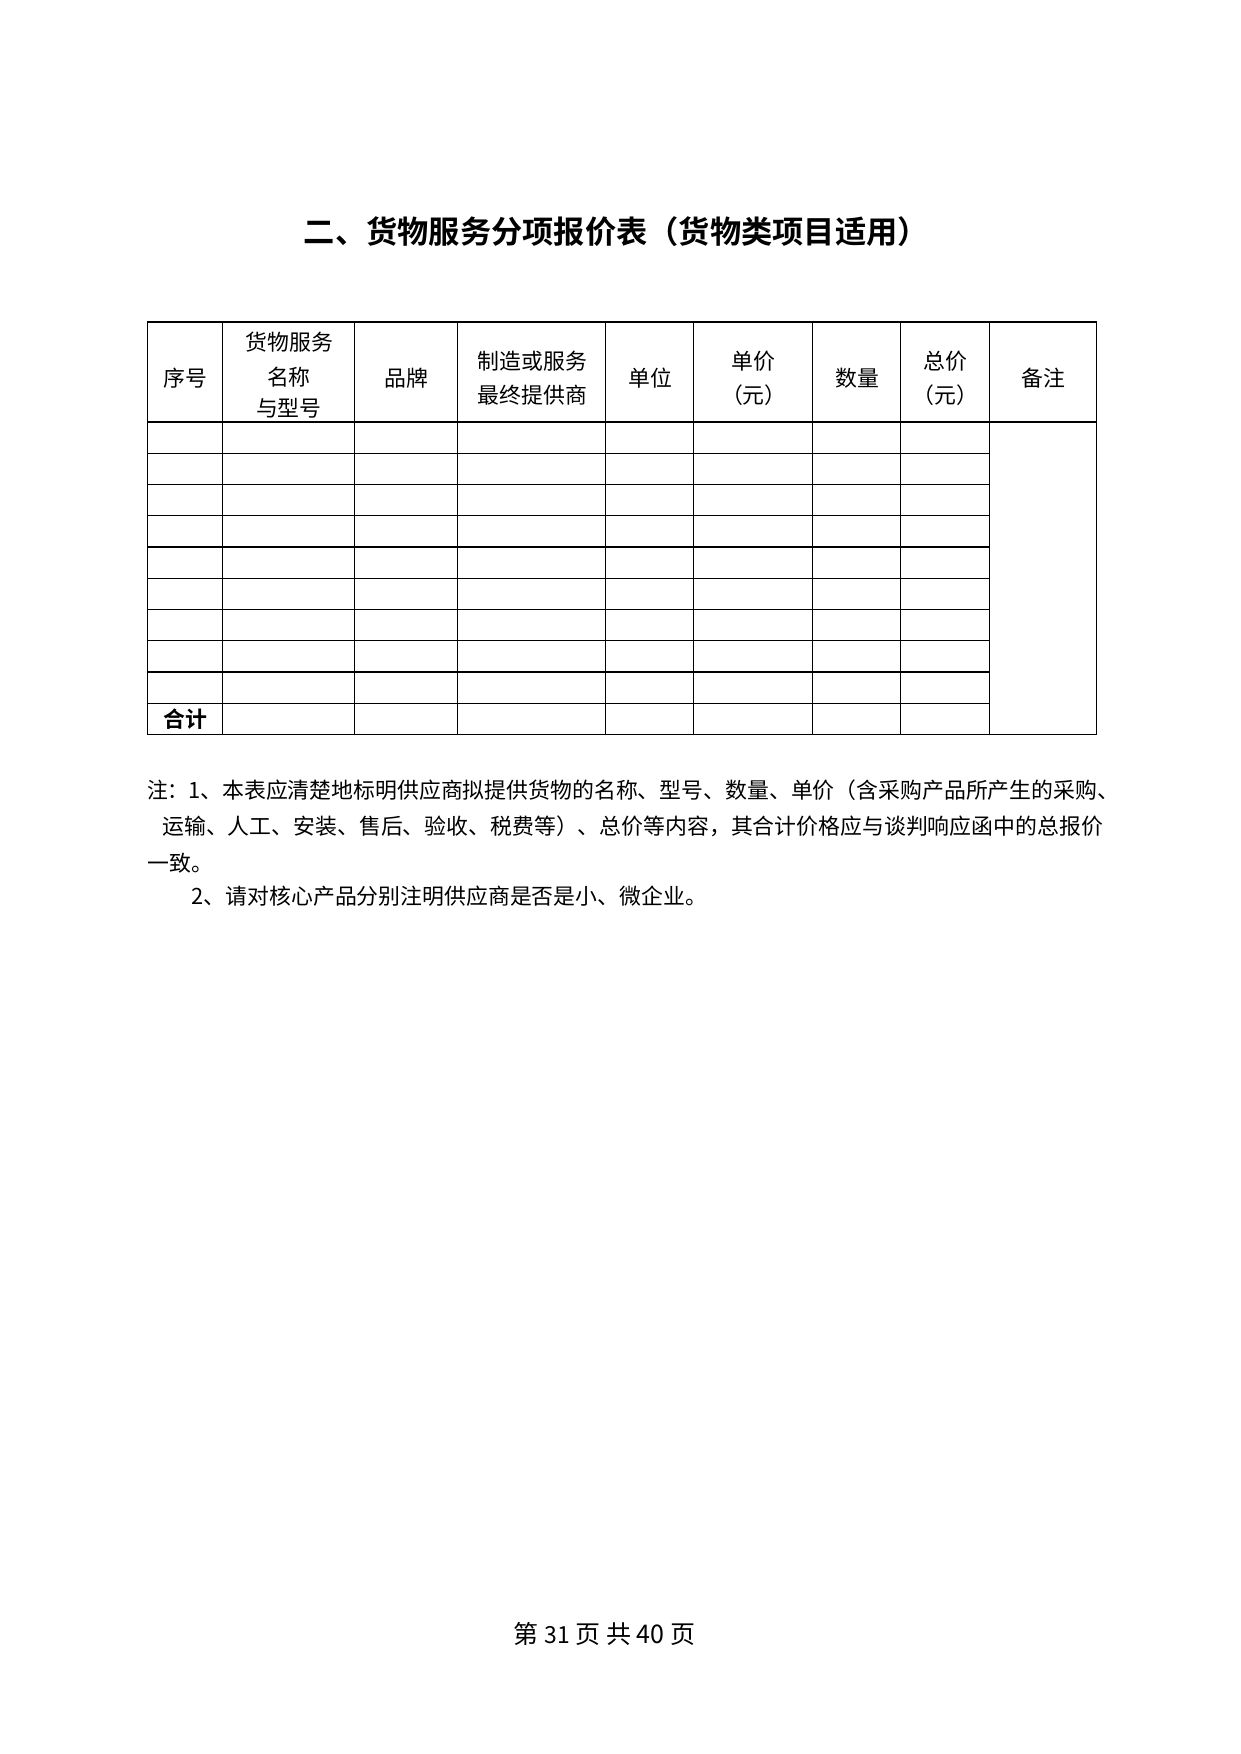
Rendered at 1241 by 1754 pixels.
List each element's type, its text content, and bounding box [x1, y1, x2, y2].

table_header 制造或服务最终提供商 [458, 323, 605, 421]
table_cell [694, 423, 812, 453]
table_cell [223, 641, 354, 671]
table_cell [606, 641, 693, 671]
table_cell [223, 579, 354, 609]
table_cell [355, 548, 457, 578]
table_header 备注 [990, 323, 1096, 421]
table_cell [694, 673, 812, 702]
table_cell [458, 704, 605, 734]
table_cell [694, 704, 812, 734]
table_cell [694, 548, 812, 578]
table_cell [355, 579, 457, 609]
table_cell [901, 641, 989, 671]
table_cell [901, 610, 989, 640]
table_cell [606, 579, 693, 609]
table_cell [458, 548, 605, 578]
table_cell [355, 673, 457, 702]
table_cell [148, 579, 222, 609]
table_cell [148, 641, 222, 671]
table_header 品牌 [355, 323, 457, 421]
subtitle 二、货物服务分项报价表（货物类项目适用） [304, 207, 1240, 252]
table_cell [148, 485, 222, 515]
table_cell [694, 579, 812, 609]
table_cell [901, 485, 989, 515]
table_cell [901, 516, 989, 546]
table_cell [694, 610, 812, 640]
table_cell [458, 516, 605, 546]
table_cell [148, 610, 222, 640]
table_cell [813, 579, 900, 609]
table_cell [813, 673, 900, 702]
table_cell [606, 704, 693, 734]
table_cell [458, 485, 605, 515]
table_cell [813, 704, 900, 734]
table_header 总价 （元） [901, 323, 989, 421]
table_cell [606, 423, 693, 453]
table_cell [606, 548, 693, 578]
table_cell [813, 641, 900, 671]
table_cell [990, 423, 1096, 734]
table_cell [223, 610, 354, 640]
table_cell [355, 516, 457, 546]
table_cell [355, 641, 457, 671]
table_cell [148, 548, 222, 578]
table_cell [223, 704, 354, 734]
table_cell [813, 454, 900, 484]
table_header 单价 （元） [694, 323, 812, 421]
table_cell [606, 485, 693, 515]
table_cell [458, 454, 605, 484]
table_cell [148, 673, 222, 702]
table_cell [901, 454, 989, 484]
table_header 序号 [148, 323, 222, 421]
table_cell [355, 610, 457, 640]
table_cell [901, 673, 989, 702]
table_header 货物服务名称 与型号 [223, 323, 354, 421]
table_cell [223, 516, 354, 546]
table_cell [458, 610, 605, 640]
table_cell [355, 423, 457, 453]
table_cell [694, 454, 812, 484]
table_cell [813, 516, 900, 546]
table_cell [694, 485, 812, 515]
table_cell [148, 423, 222, 453]
table_cell [901, 704, 989, 734]
text 2、请对核心产品分别注明供应商是否是小、微企业。 [191, 882, 1240, 910]
table_header 单位 [606, 323, 693, 421]
table_cell [458, 579, 605, 609]
table_cell [813, 485, 900, 515]
table_header 数量 [813, 323, 900, 421]
table_cell [148, 516, 222, 546]
table_cell [223, 485, 354, 515]
table_cell [606, 610, 693, 640]
table_cell [606, 454, 693, 484]
text 注：1、本表应清楚地标明供应商拟提供货物的名称、型号、数量、单价（含采购产品所产生的采购、 运输、人工、安装、售后、验收、税费等）、总价等内容，其合计价格应与谈判响应函中的总报价一致。 [147, 773, 1104, 877]
table_cell [355, 454, 457, 484]
table_cell [813, 423, 900, 453]
table_cell [458, 423, 605, 453]
table_cell [901, 423, 989, 453]
table_cell [694, 641, 812, 671]
table_cell [901, 548, 989, 578]
table_cell [813, 548, 900, 578]
table_cell [223, 548, 354, 578]
table_cell [694, 516, 812, 546]
table_cell [458, 641, 605, 671]
table_cell 合计 [148, 704, 222, 734]
table_cell [606, 516, 693, 546]
table_cell [901, 579, 989, 609]
table_cell [148, 454, 222, 484]
table_cell [223, 423, 354, 453]
table_cell [606, 673, 693, 702]
table_cell [813, 610, 900, 640]
table_cell [355, 485, 457, 515]
table_cell [223, 673, 354, 702]
table_cell [223, 454, 354, 484]
table_cell [458, 673, 605, 702]
table_cell [355, 704, 457, 734]
